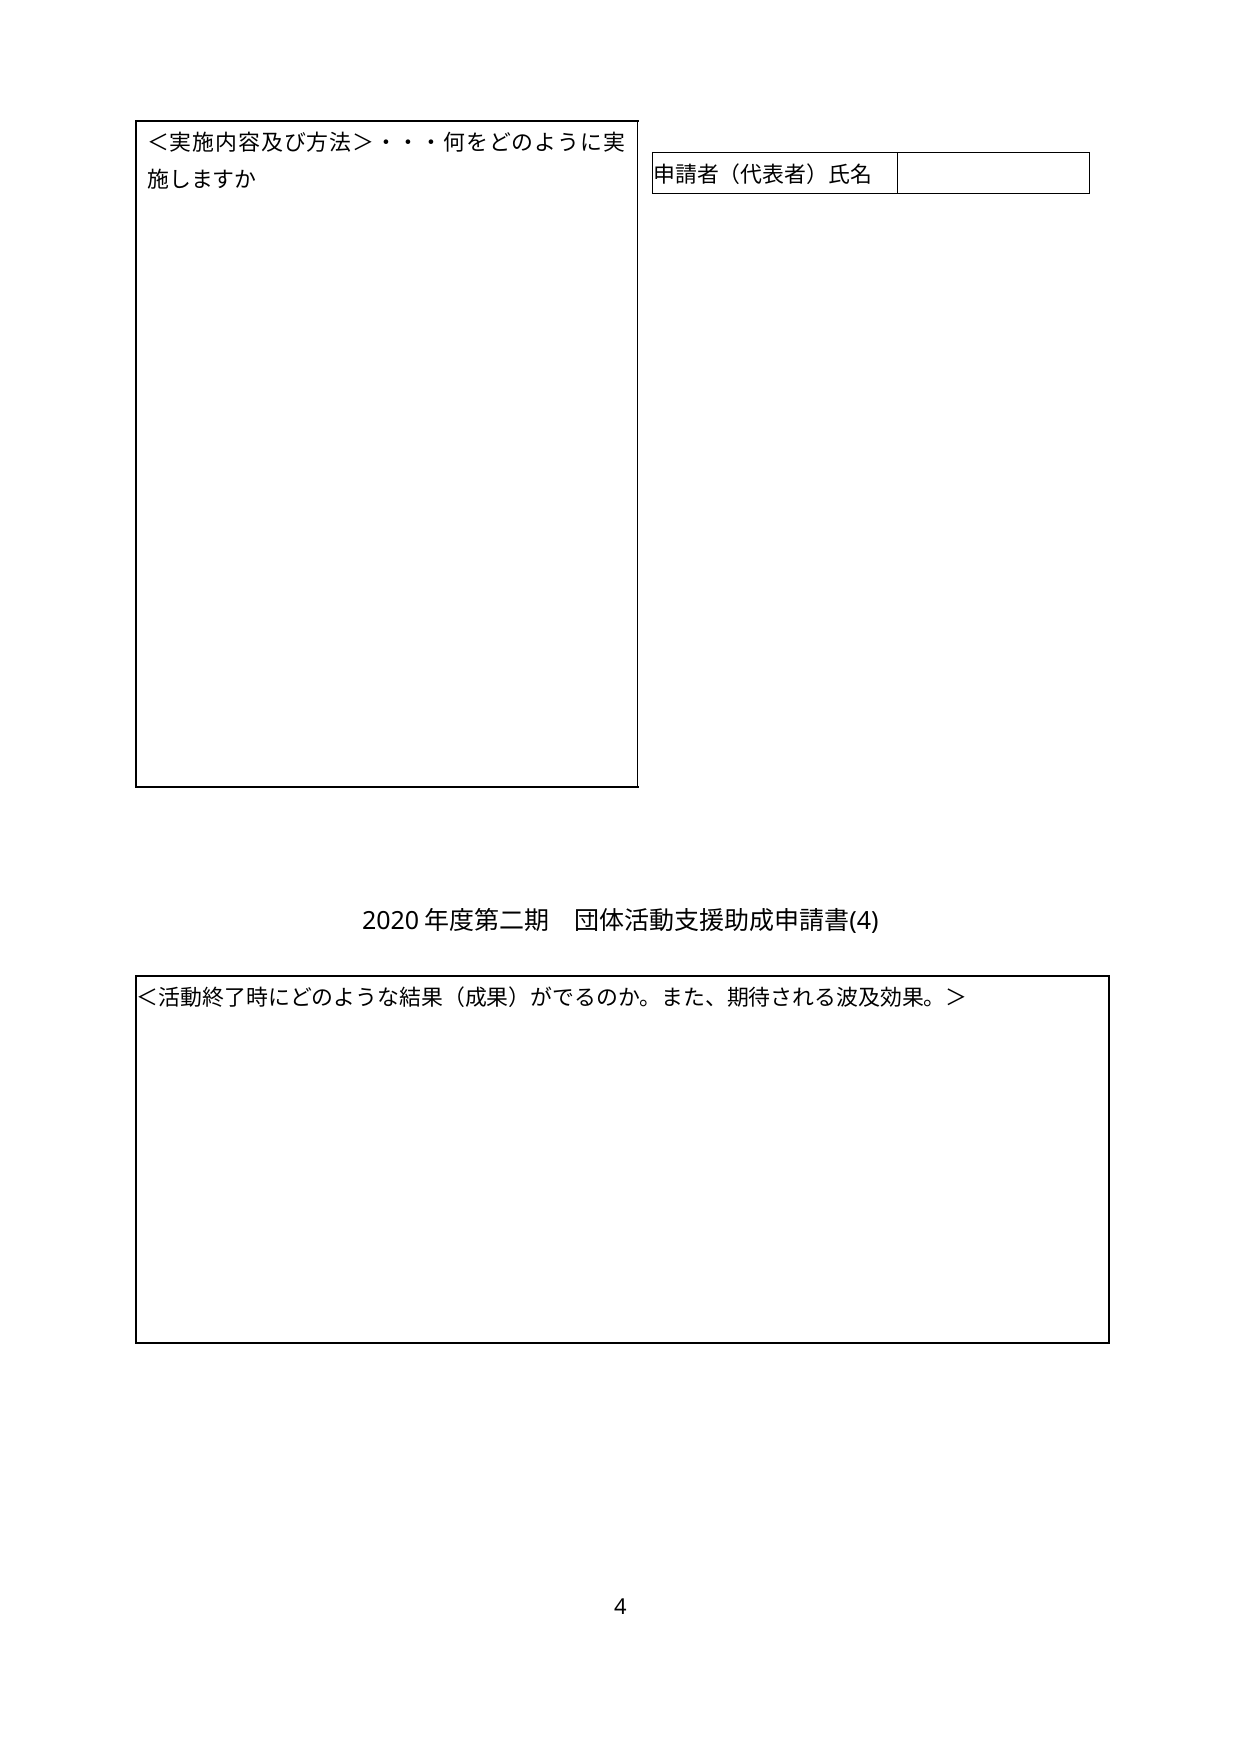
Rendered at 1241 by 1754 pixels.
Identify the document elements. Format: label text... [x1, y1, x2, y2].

table_header [898, 153, 1089, 193]
table_header ＜活動終了時にどのような結果（成果）がでるのか。また、期待される波及効果。＞ [137, 977, 1108, 1342]
text 2020年度第二期 団体活動支援助成申請書(4) [136, 900, 1104, 938]
table_cell ＜実施内容及び方法＞・・・何をどのように実施しますか [137, 122, 637, 786]
table_header 申請者（代表者）氏名 [653, 153, 897, 193]
